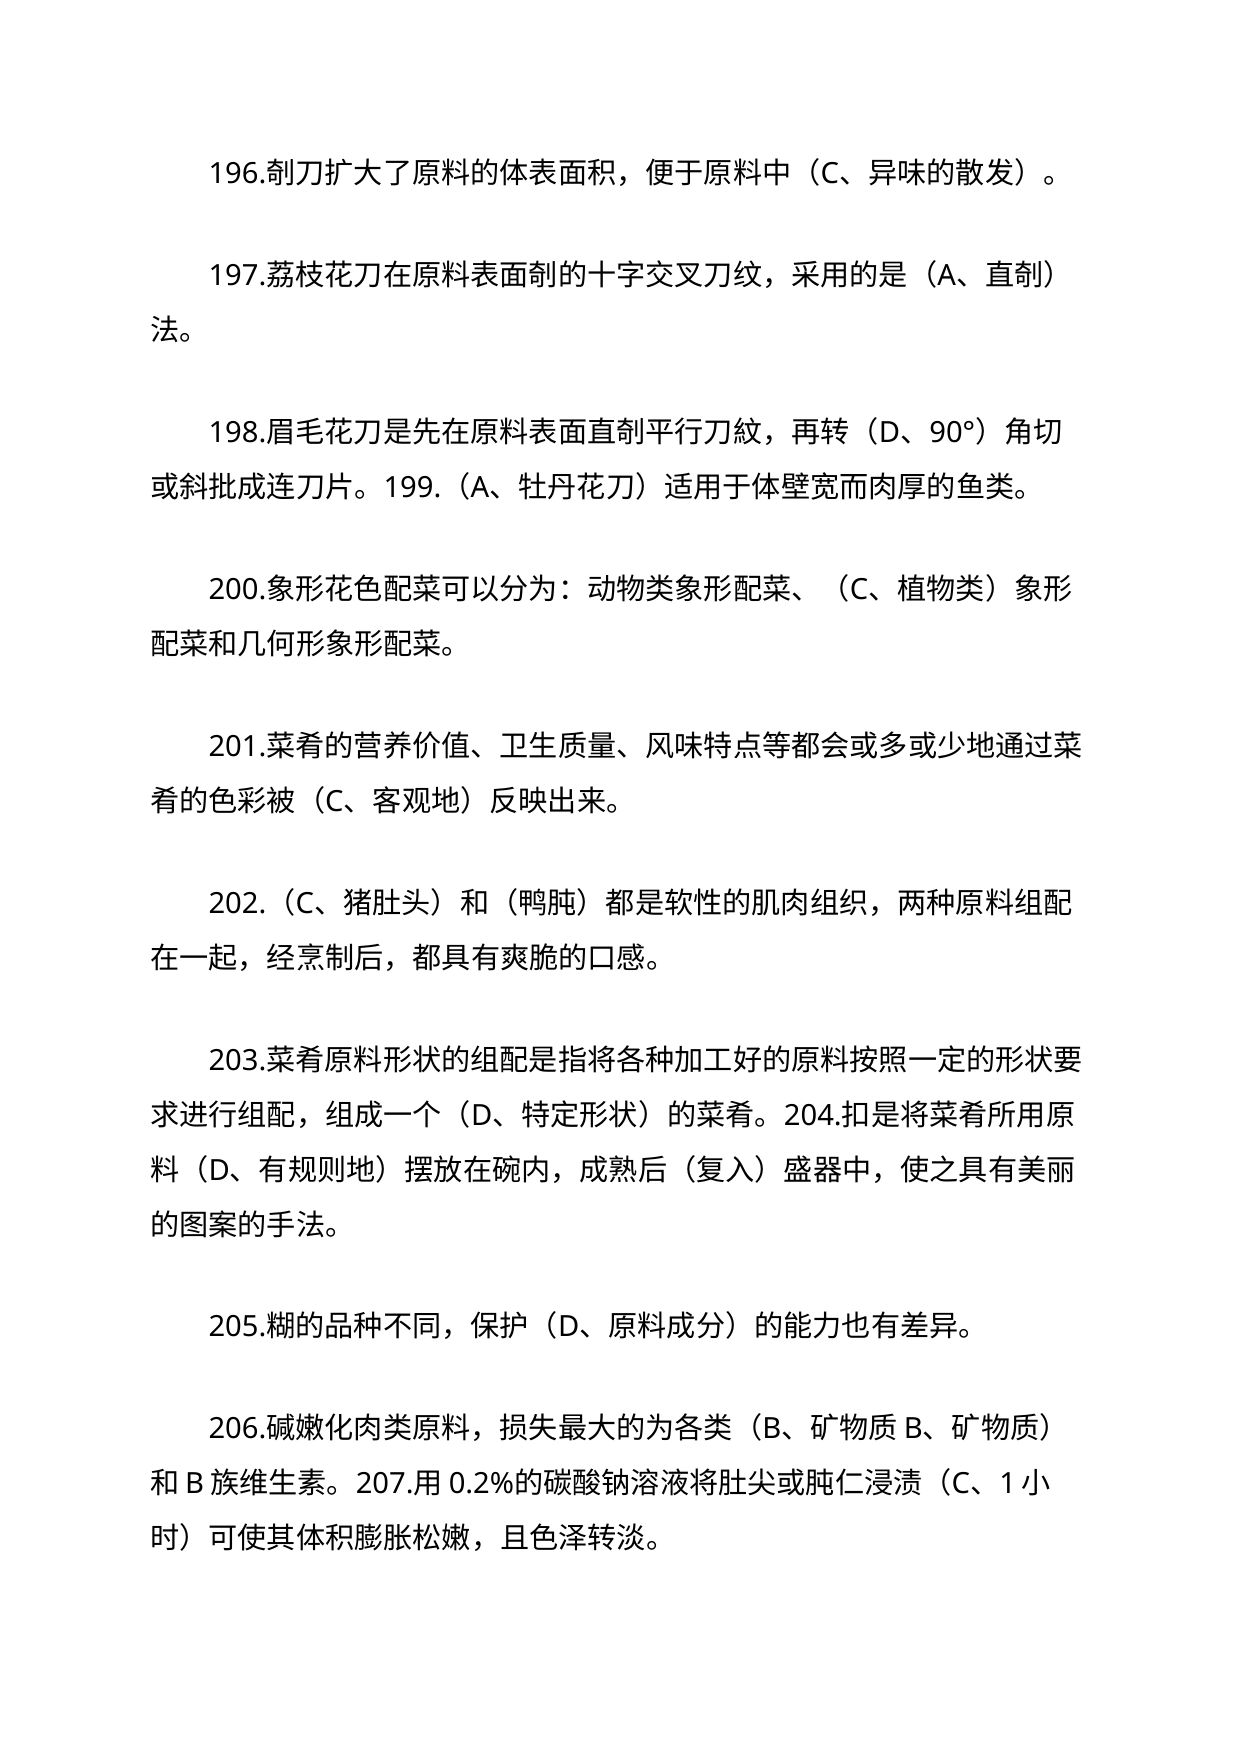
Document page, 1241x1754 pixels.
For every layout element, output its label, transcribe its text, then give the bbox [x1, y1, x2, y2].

text 201.菜肴的营养价值、卫生质量、风味特点等都会或多或少地通过菜肴的色彩被（C、客观地）反映出来。 [150, 722, 1090, 820]
text 197.荔枝花刀在原料表面剞的十字交叉刀纹，采用的是（A、直剞）法。 [150, 252, 1090, 349]
text 202.（C、猪肚头）和（鸭肫）都是软性的肌肉组织，两种原料组配在一起，经烹制后，都具有爽脆的口感。 [150, 879, 1090, 977]
text 203.菜肴原料形状的组配是指将各种加工好的原料按照一定的形状要求进行组配，组成一个（D、特定形状）的菜肴。204.扣是将菜肴所用原料（D、有规则地）摆放在碗内，成熟后（复入）盛器中，使之具有美丽的图案的手法。 [150, 1036, 1090, 1243]
text 206.碱嫩化肉类原料，损失最大的为各类（B、矿物质B、矿物质）和B族维生素。207.用0.2%的碳酸钠溶液将肚尖或肫仁浸渍（C、1小时）可使其体积膨胀松嫩，且色泽转淡。 [150, 1405, 1090, 1557]
text 196.剞刀扩大了原料的体表面积，便于原料中（C、异味的散发）。 [150, 150, 1090, 192]
text 200.象形花色配菜可以分为：动物类象形配菜、（C、植物类）象形配菜和几何形象形配菜。 [150, 566, 1090, 663]
text 205.糊的品种不同，保护（D、原料成分）的能力也有差异。 [150, 1303, 1090, 1345]
text 198.眉毛花刀是先在原料表面直剞平行刀紋，再转（D、90°）角切或斜批成连刀片。199.（A、牡丹花刀）适用于体壁宽而肉厚的鱼类。 [150, 409, 1090, 506]
